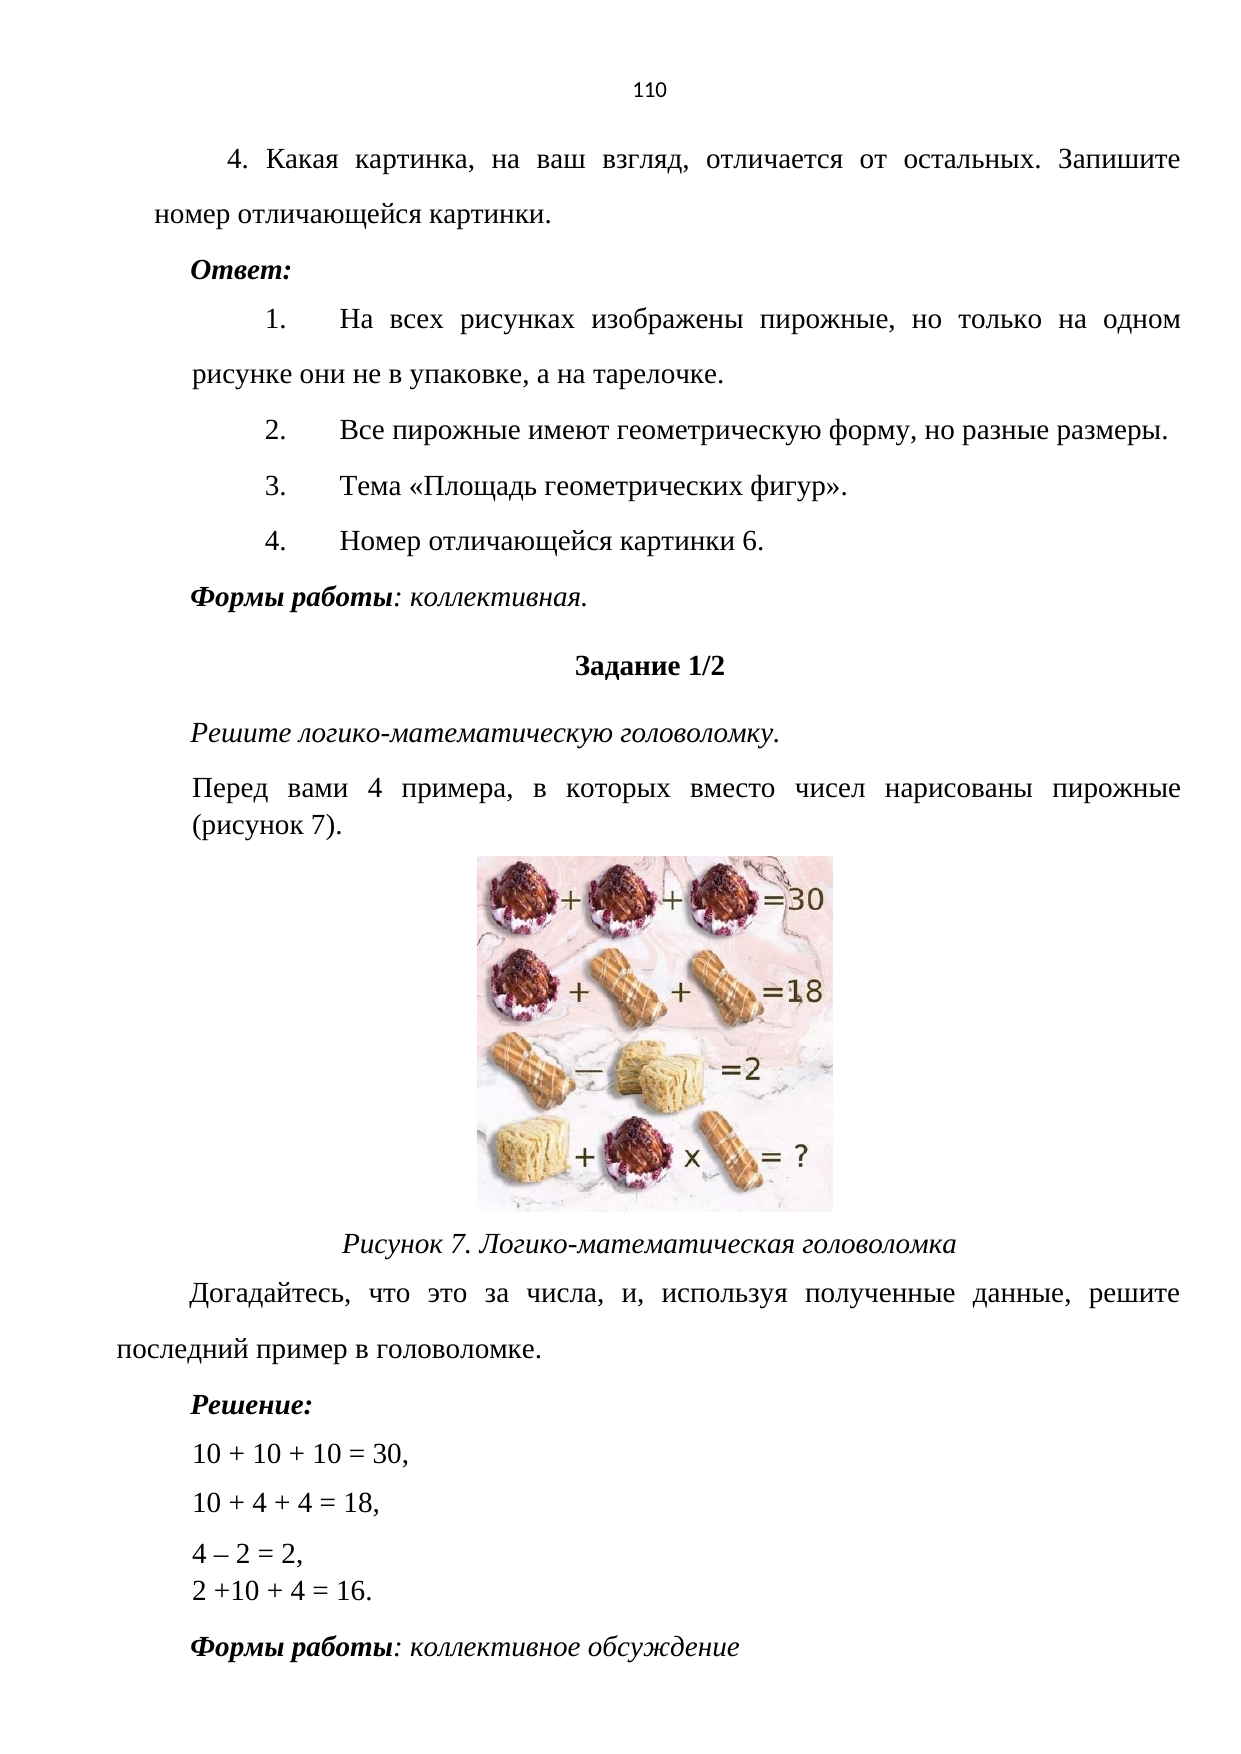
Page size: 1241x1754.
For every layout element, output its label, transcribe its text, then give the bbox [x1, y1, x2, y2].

text Формы работы: коллективная. [190, 579, 1197, 612]
list Номер отличающейся картинки 6. [192, 523, 1182, 557]
subtitle Задание 1/2 [121, 648, 1178, 681]
text Решение: [190, 1387, 1197, 1420]
text Решите логико-математическую головоломку. [190, 715, 1197, 748]
text Формы работы: коллективное обсуждение [190, 1629, 1197, 1662]
list Какая картинка, на ваш взгляд, отличается от остальных. Запишите номер отличающейся картинки. [154, 141, 1182, 230]
list Все пирожные имеют геометрическую форму, но разные размеры. [192, 412, 1182, 446]
text Перед вами 4 примера, в которых вместо чисел нарисованы пирожные (рисунок 7). [192, 771, 1182, 841]
list Тема «Площадь геометрических фигур». [192, 468, 1182, 501]
text 10 + 4 + 4 = 18, [192, 1486, 1182, 1519]
text 2 +10 + 4 = 16. [192, 1573, 1182, 1607]
subtitle Рисунок 7. Логико-математическая головоломка [212, 1226, 1086, 1259]
text Догадайтесь, что это за числа, и, используя полученные данные, решите последний пример в головоломке. [116, 1276, 1182, 1364]
text 4 – 2 = 2, [192, 1536, 1182, 1570]
picture [476, 856, 833, 1212]
list На всех рисунках изображены пирожные, но только на одном рисунке они не в упаковке, а на тарелочке. [192, 301, 1182, 390]
text Ответ: [190, 252, 1197, 285]
text 10 + 10 + 10 = 30, [192, 1436, 1182, 1469]
